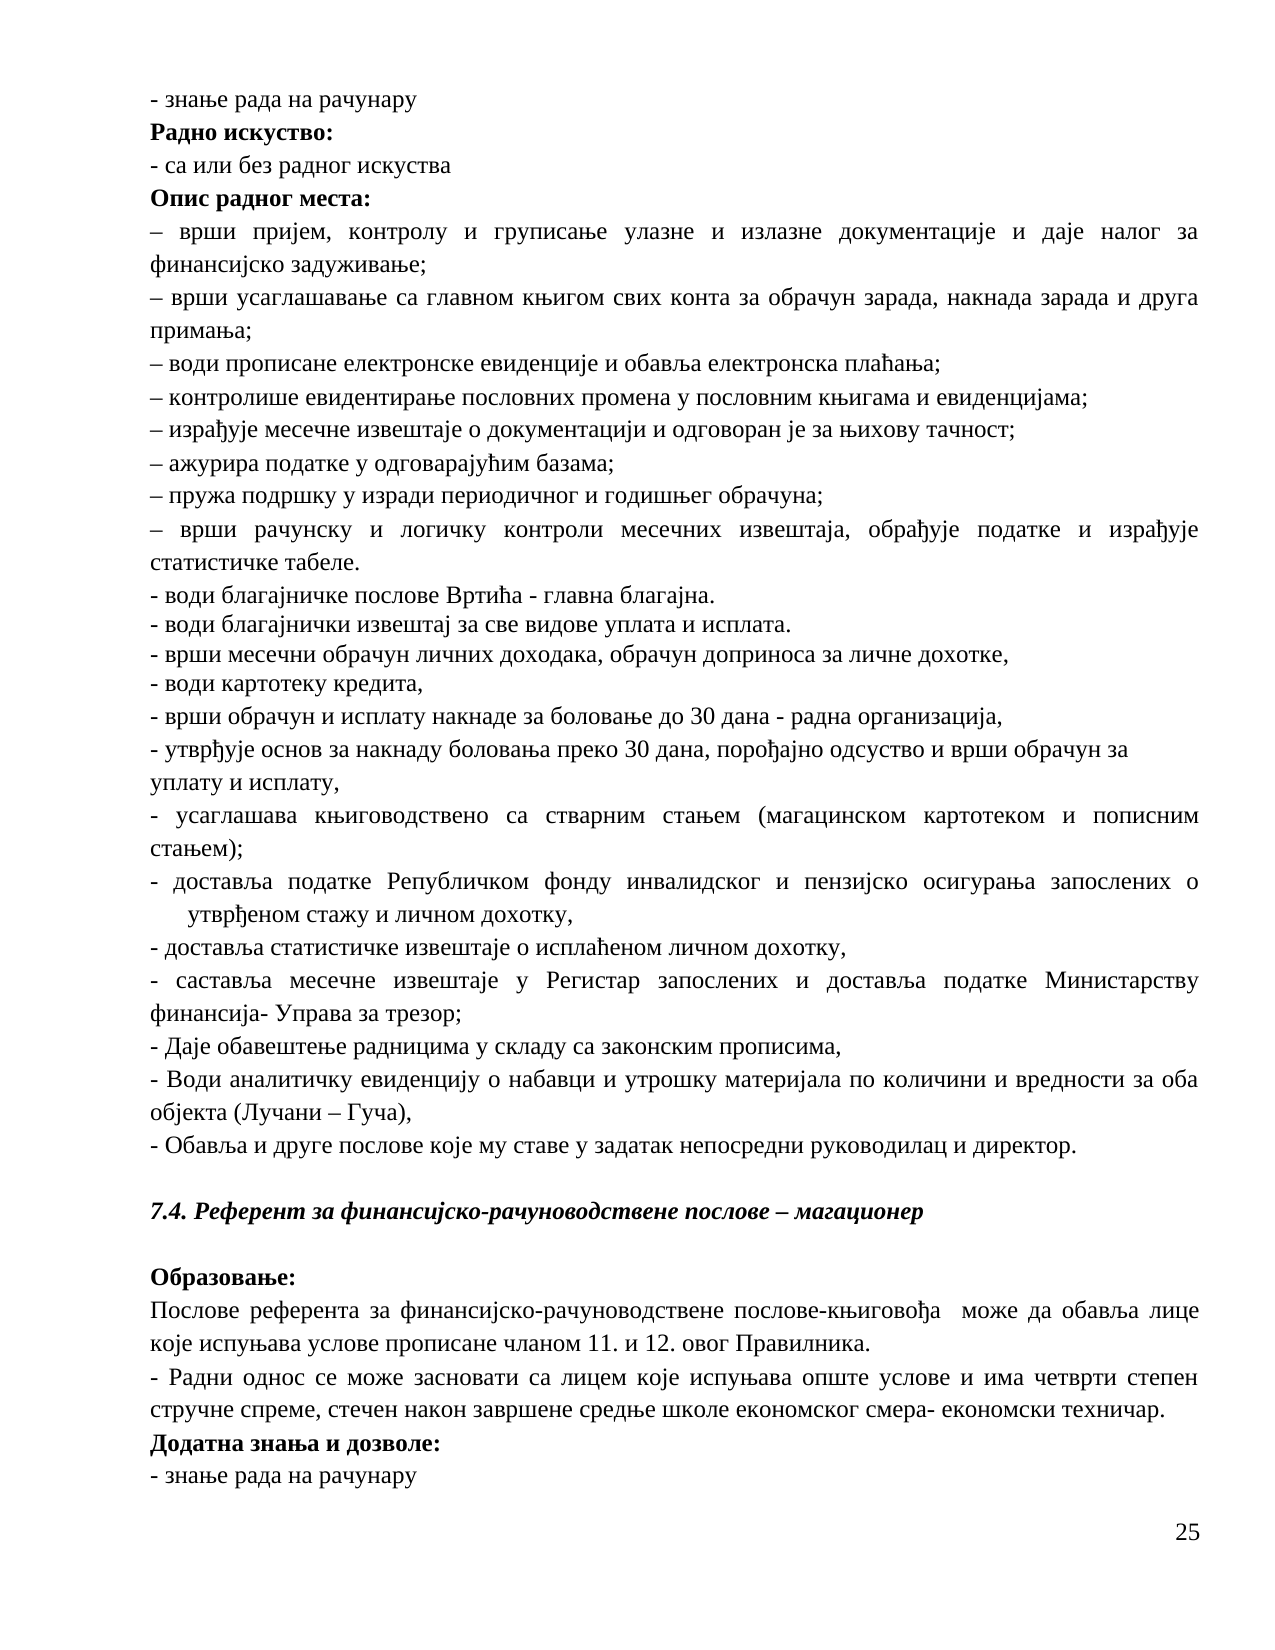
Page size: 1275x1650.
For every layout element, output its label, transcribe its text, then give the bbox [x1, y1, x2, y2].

text 7.4. Референт за финансијско-рачуноводствене послове – магационер [150, 1196, 1200, 1225]
text – врши пријем, контролу и груписање улазне и излазне документације и даје налог за финансијско задуживање; [150, 216, 1200, 278]
text - Даје обавештење радницима у складу са законским прописима, [150, 1031, 1200, 1060]
text – ажурира податке у одговарајућим базама; [150, 448, 1200, 476]
text – врши усаглашавање са главном књигом свих конта за обрачун зарада, накнада зарада и друга примања; [150, 282, 1200, 344]
text – пружа подршку у изради периодичног и годишњег обрачуна; [150, 481, 1200, 509]
text - саставља месечне извештаје у Регистар запослених и доставља податке Министарству финансија- Управа за трезор; [150, 965, 1200, 1027]
text - Обавља и друге послове које му ставе у задатак непосредни руководилац и директор. [150, 1130, 1200, 1159]
text - Води аналитичку евиденцију о набавци и утрошку материјала по количини и вредности за оба објекта (Лучани – Гуча), [150, 1064, 1200, 1126]
text - са или без радног искуства [150, 150, 1200, 179]
text - усаглашава књиговодствено са стварним стањем (магацинском картотеком и пописним стањем); [150, 800, 1200, 862]
text Образовање: [150, 1262, 1200, 1291]
text – врши рачунску и логичку контроли месечних извештаја, обрађује податке и израђује статистичке табеле. [150, 514, 1200, 575]
text - знање рада на рачунару [150, 1461, 1200, 1489]
text - врши месечни обрачун личних доходака, обрачун доприноса за личне дохотке, [150, 639, 1200, 668]
text Додатна знања и дозволе: [150, 1428, 1200, 1456]
text Радно искуство: [150, 117, 1200, 146]
text - води картотеку кредита, [150, 668, 1200, 697]
text – израђује месечне извештаје о документацији и одговоран је за њихову тачност; [150, 414, 1200, 443]
text – контролише евидентирање пословних промена у пословним књигама и евиденцијама; [150, 382, 1200, 410]
text - Радни однос се може засновати са лицем које испуњава опште услове и има четврти степен стручне спреме, стечен након завршене средње школе економског смера- економски техничар. [150, 1362, 1200, 1423]
text - доставља статистичке извештаје о исплаћеном личном дохотку, [150, 932, 1200, 961]
text Послове референта за финансијско-рачуноводствене послове-књиговођа може да обавља лице које испуњава услове прописане чланом 11. и 12. овог Правилника. [150, 1296, 1200, 1357]
text - врши обрачун и исплату накнаде за боловање до 30 дана - радна организација, [150, 701, 1200, 730]
text - води благајничке послове Вртића - главна благајна. - води благајнички извештај за све видове уплата и исплата. [150, 580, 1200, 639]
text – води прописане електронске евиденције и обавља електронска плаћања; [150, 348, 1200, 377]
text - знање рада на рачунару [150, 84, 1200, 113]
text - утврђује основ за накнаду боловања преко 30 дана, порођајно одсуство и врши обрачун за уплату и исплату, [150, 734, 1200, 796]
text - доставља податке Републичком фонду инвалидског и пензијско осигурања запослених о утврђеном стажу и личном дохотку, [150, 866, 1200, 928]
text Опис радног места: [150, 183, 1200, 212]
